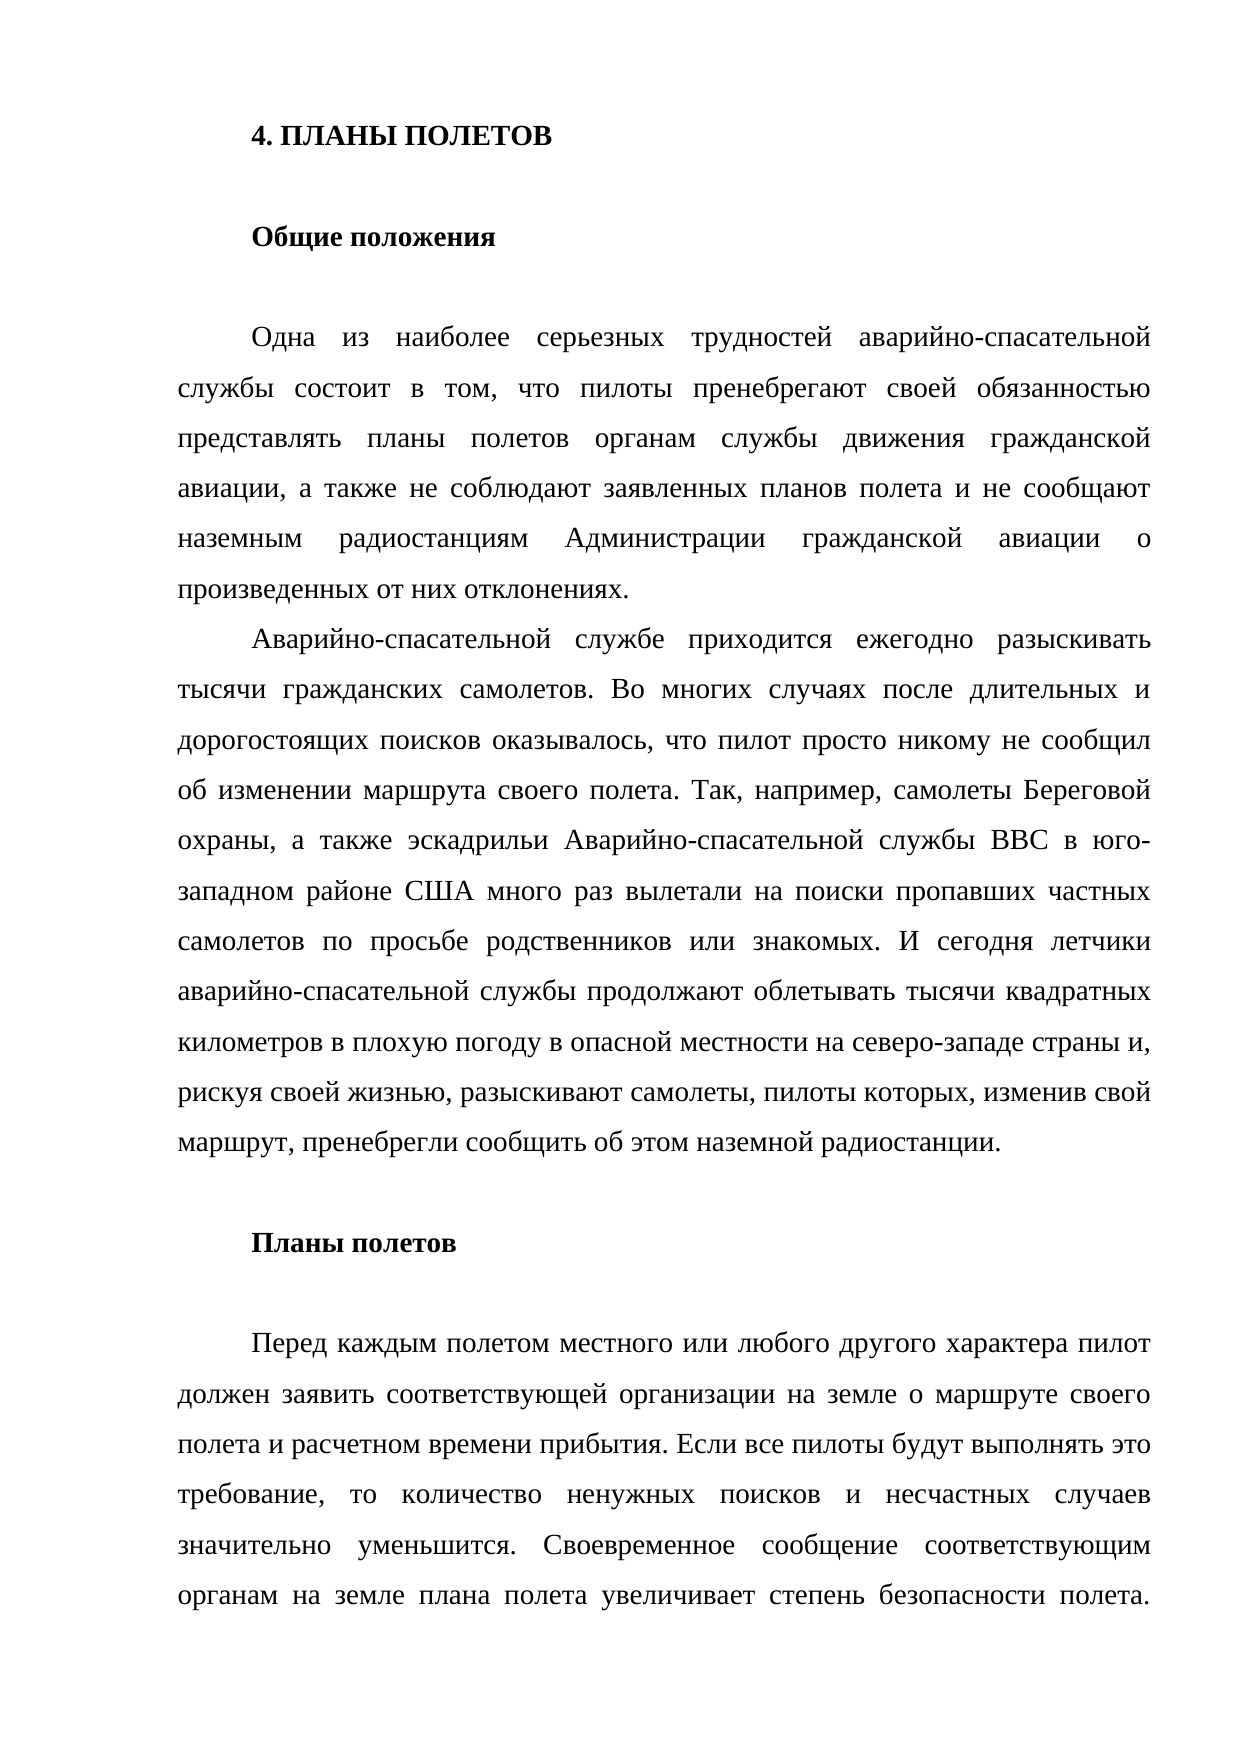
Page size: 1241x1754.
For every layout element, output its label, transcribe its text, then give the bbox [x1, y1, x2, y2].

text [177, 1326, 1152, 1611]
text Планы полетов [177, 1225, 1152, 1258]
text 4. ПЛАНЫ ПОЛЕТОВ [177, 118, 1152, 152]
text Общие положения [177, 219, 1152, 252]
text Аварийно-спасательной службе приходится ежегодно разыскивать тысячи гражданских самолетов. Во многих случаях после длительных и дорогостоящих поисков оказывалось, что пилот просто никому не сообщил об изменении маршрута своего полета. Так, например, самолеты Береговой охраны, а также эскадрильи Аварийно-спасательной службы ВВС в юго-западном районе США много раз вылетали на поиски пропавших частных самолетов по просьбе родственников или знакомых. И сегодня летчики аварийно-спасательной службы продолжают облетывать тысячи квадратных километров в плохую погоду в опасной местности на северо-западе страны и, рискуя своей жизнью, разыскивают самолеты, пилоты которых, изменив свой маршрут, пренебрегли сообщить об этом наземной радиостанции. [177, 621, 1152, 1158]
text Одна из наиболее серьезных трудностей аварийно-спасательной службы состоит в том, что пилоты пренебрегают своей обязанностью представлять планы полетов органам службы движения гражданской авиации, а также не соблюдают заявленных планов полета и не сообщают наземным радиостанциям Администрации гражданской авиации о произведенных от них отклонениях. [177, 319, 1152, 604]
